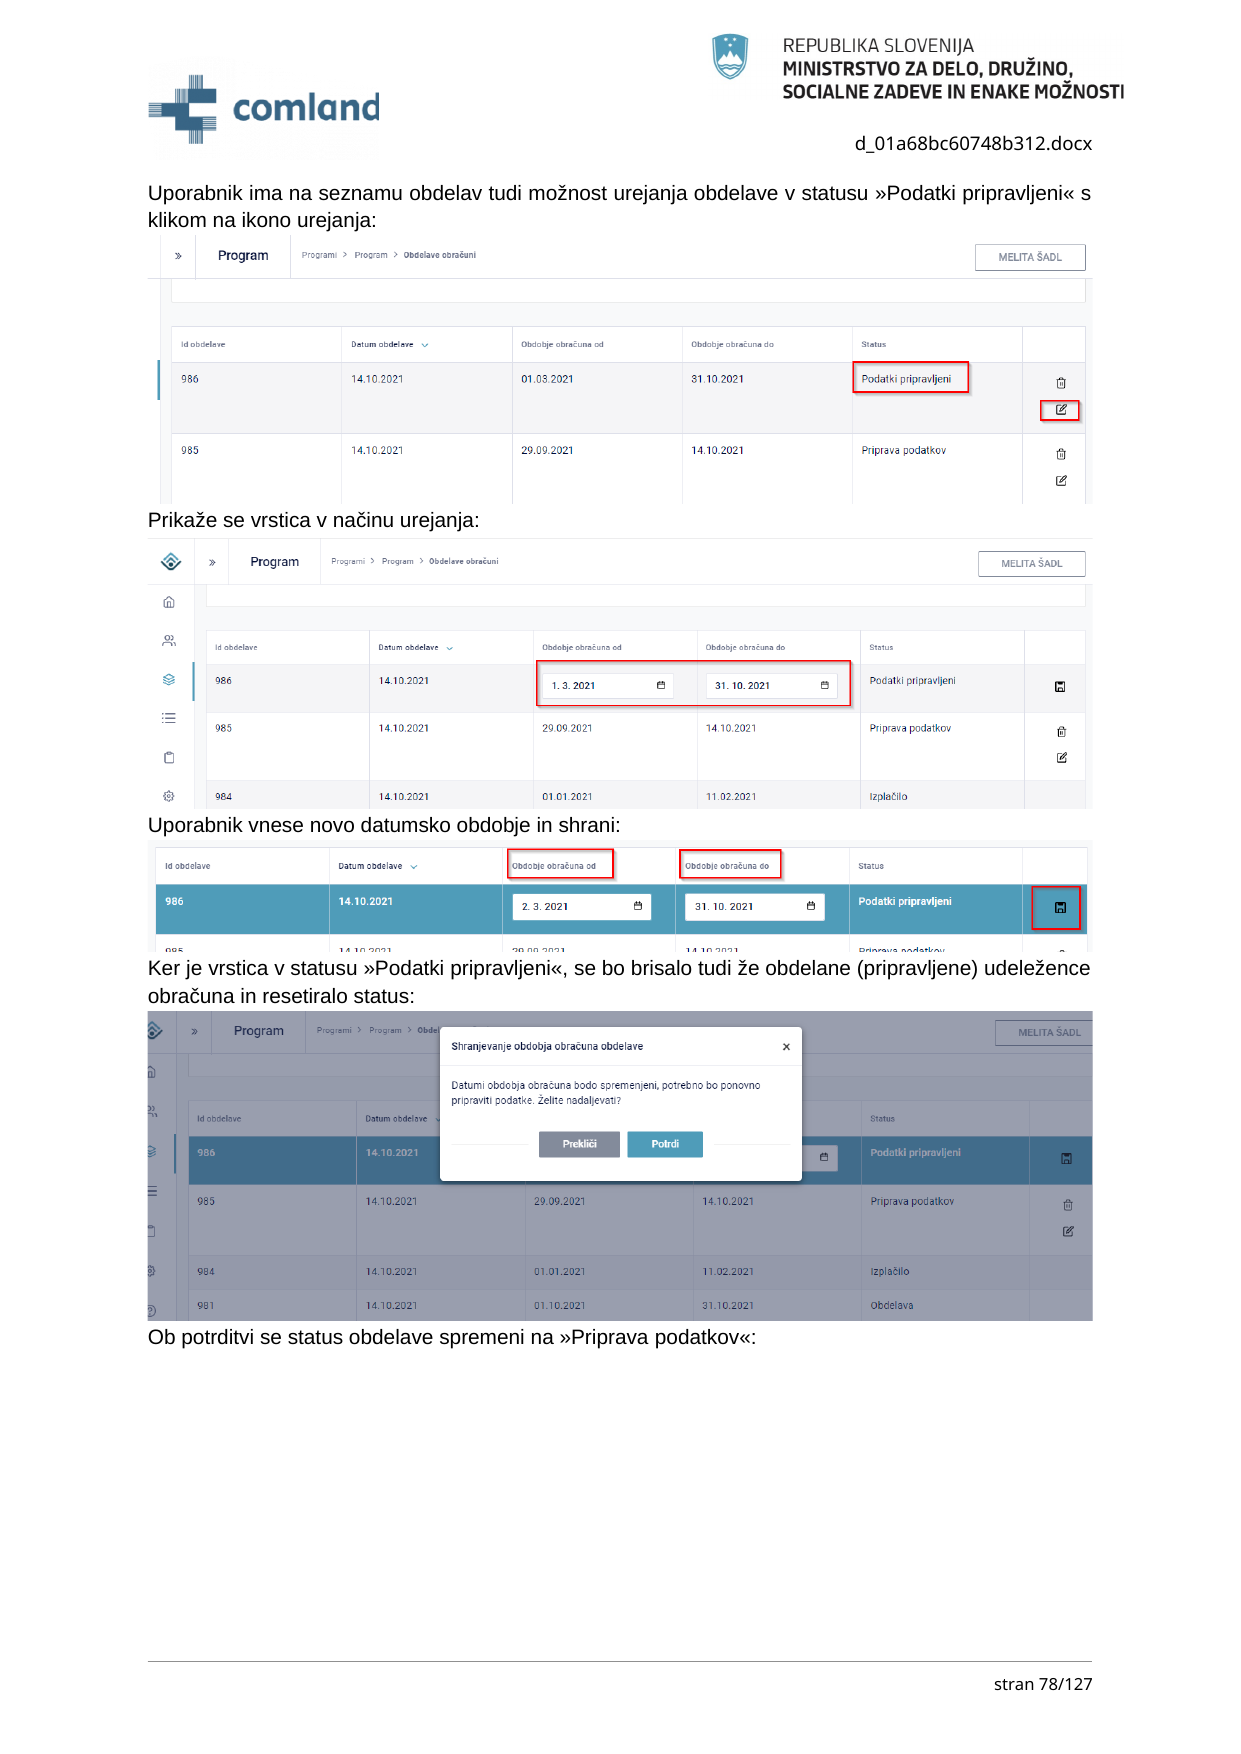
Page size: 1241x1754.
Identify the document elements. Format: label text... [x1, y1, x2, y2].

text Ob potrditvi se status obdelave spremeni na »Priprava podatkov«: [148, 1325, 1092, 1349]
text Ker je vrstica v statusu »Podatki pripravljeni«, se bo brisalo tudi že obdelane (pripravljene) udeležence obračuna in resetiralo status: [148, 956, 1092, 1007]
picture [147, 56, 379, 160]
picture [147, 840, 1093, 952]
picture [147, 1011, 1093, 1321]
text Uporabnik ima na seznamu obdelav tudi možnost urejanja obdelave v statusu »Podatki pripravljeni« s klikom na ikono urejanja: [148, 181, 1092, 232]
picture [707, 33, 1124, 99]
text Uporabnik vnese novo datumsko obdobje in shrani: [148, 812, 1092, 836]
picture [147, 535, 1093, 809]
picture [147, 235, 1093, 504]
text Prikaže se vrstica v načinu urejanja: [148, 508, 1092, 532]
